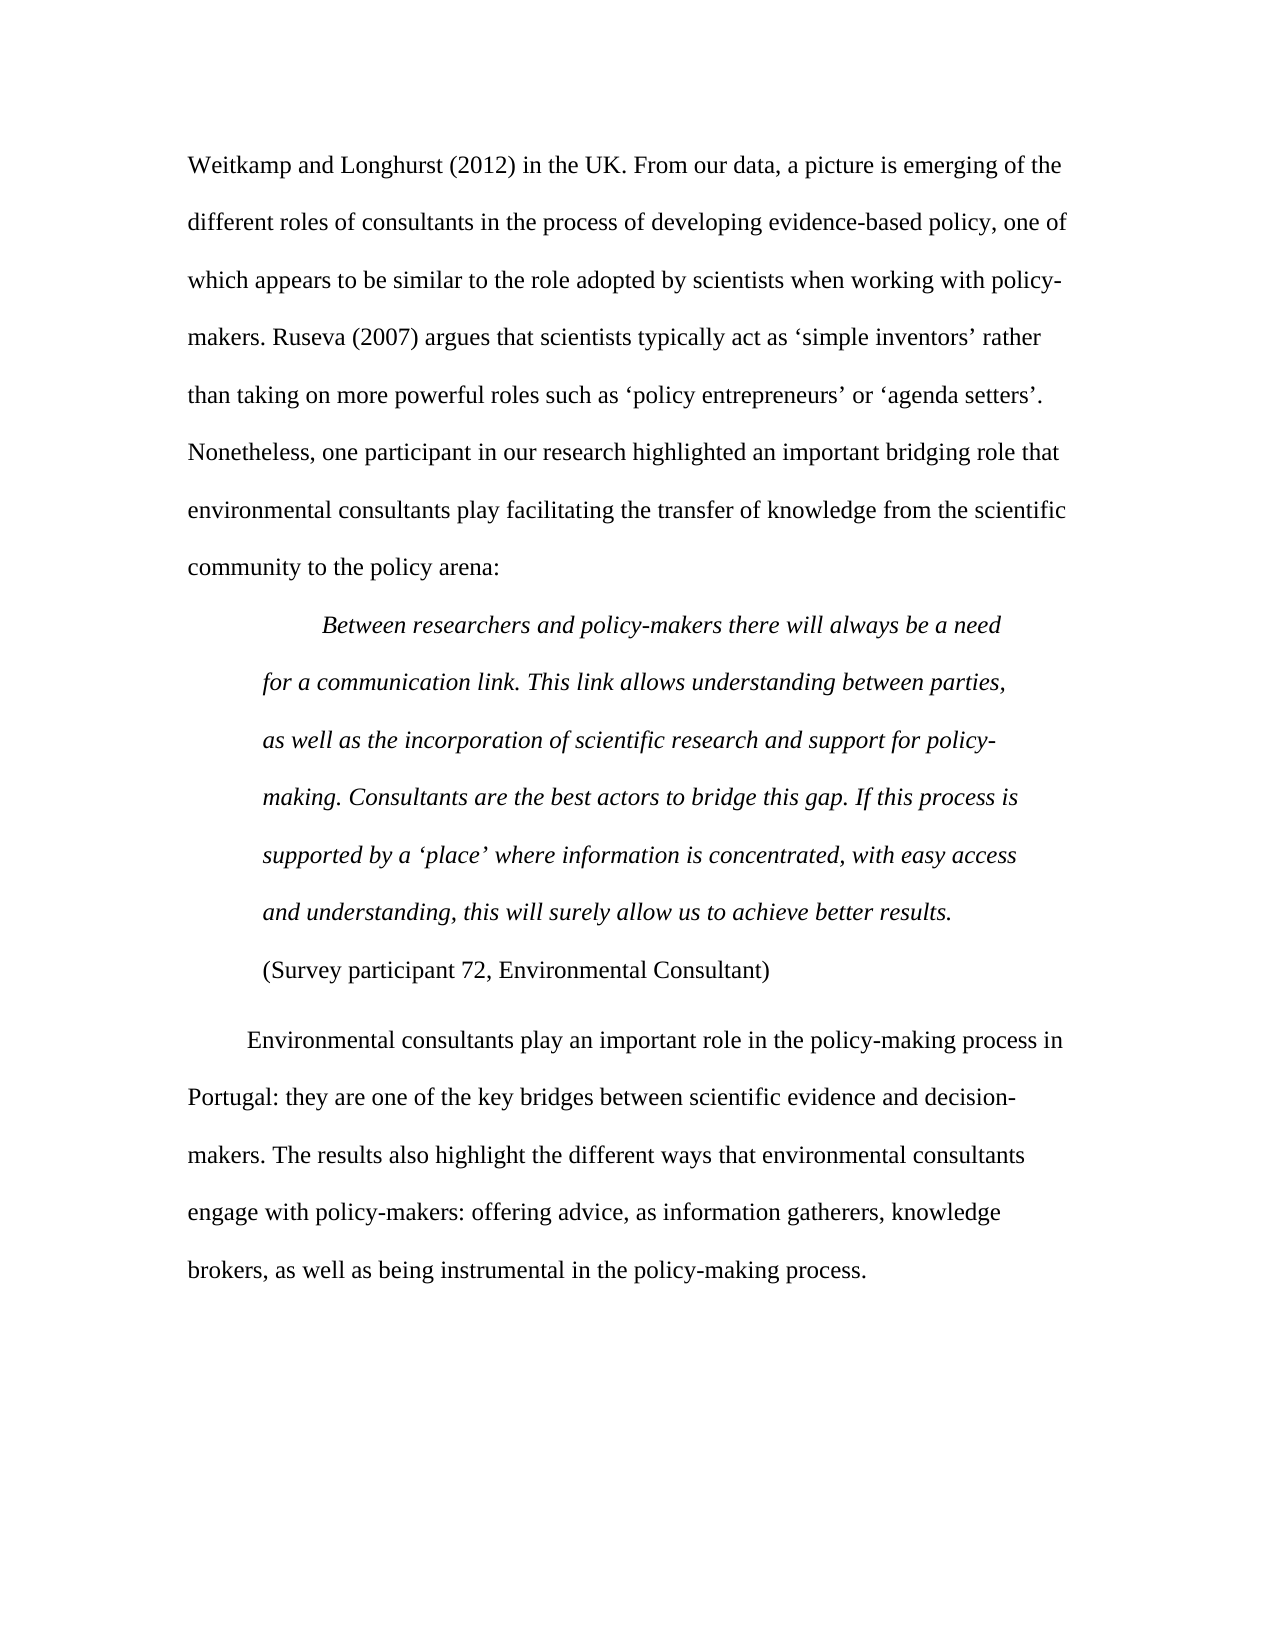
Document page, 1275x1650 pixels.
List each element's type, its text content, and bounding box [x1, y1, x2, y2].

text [187, 150, 1087, 581]
text Environmental consultants play an important role in the policy-making process in Portugal: they are one of the key bridges between scientific evidence and decision-makers. The results also highlight the different ways that environmental consultants engage with policy-makers: offering advice, as information gatherers, knowledge brokers, as well as being instrumental in the policy-making process. [187, 1025, 1087, 1284]
text Between researchers and policy-makers there will always be a need for a communication link. This link allows understanding between parties, as well as the incorporation of scientific research and support for policy-making. Consultants are the best actors to bridge this gap. If this process is supported by a ‘place’ where information is concentrated, with easy access and understanding, this will surely allow us to achieve better results. (Survey participant 72, Environmental Consultant) [262, 610, 1028, 984]
